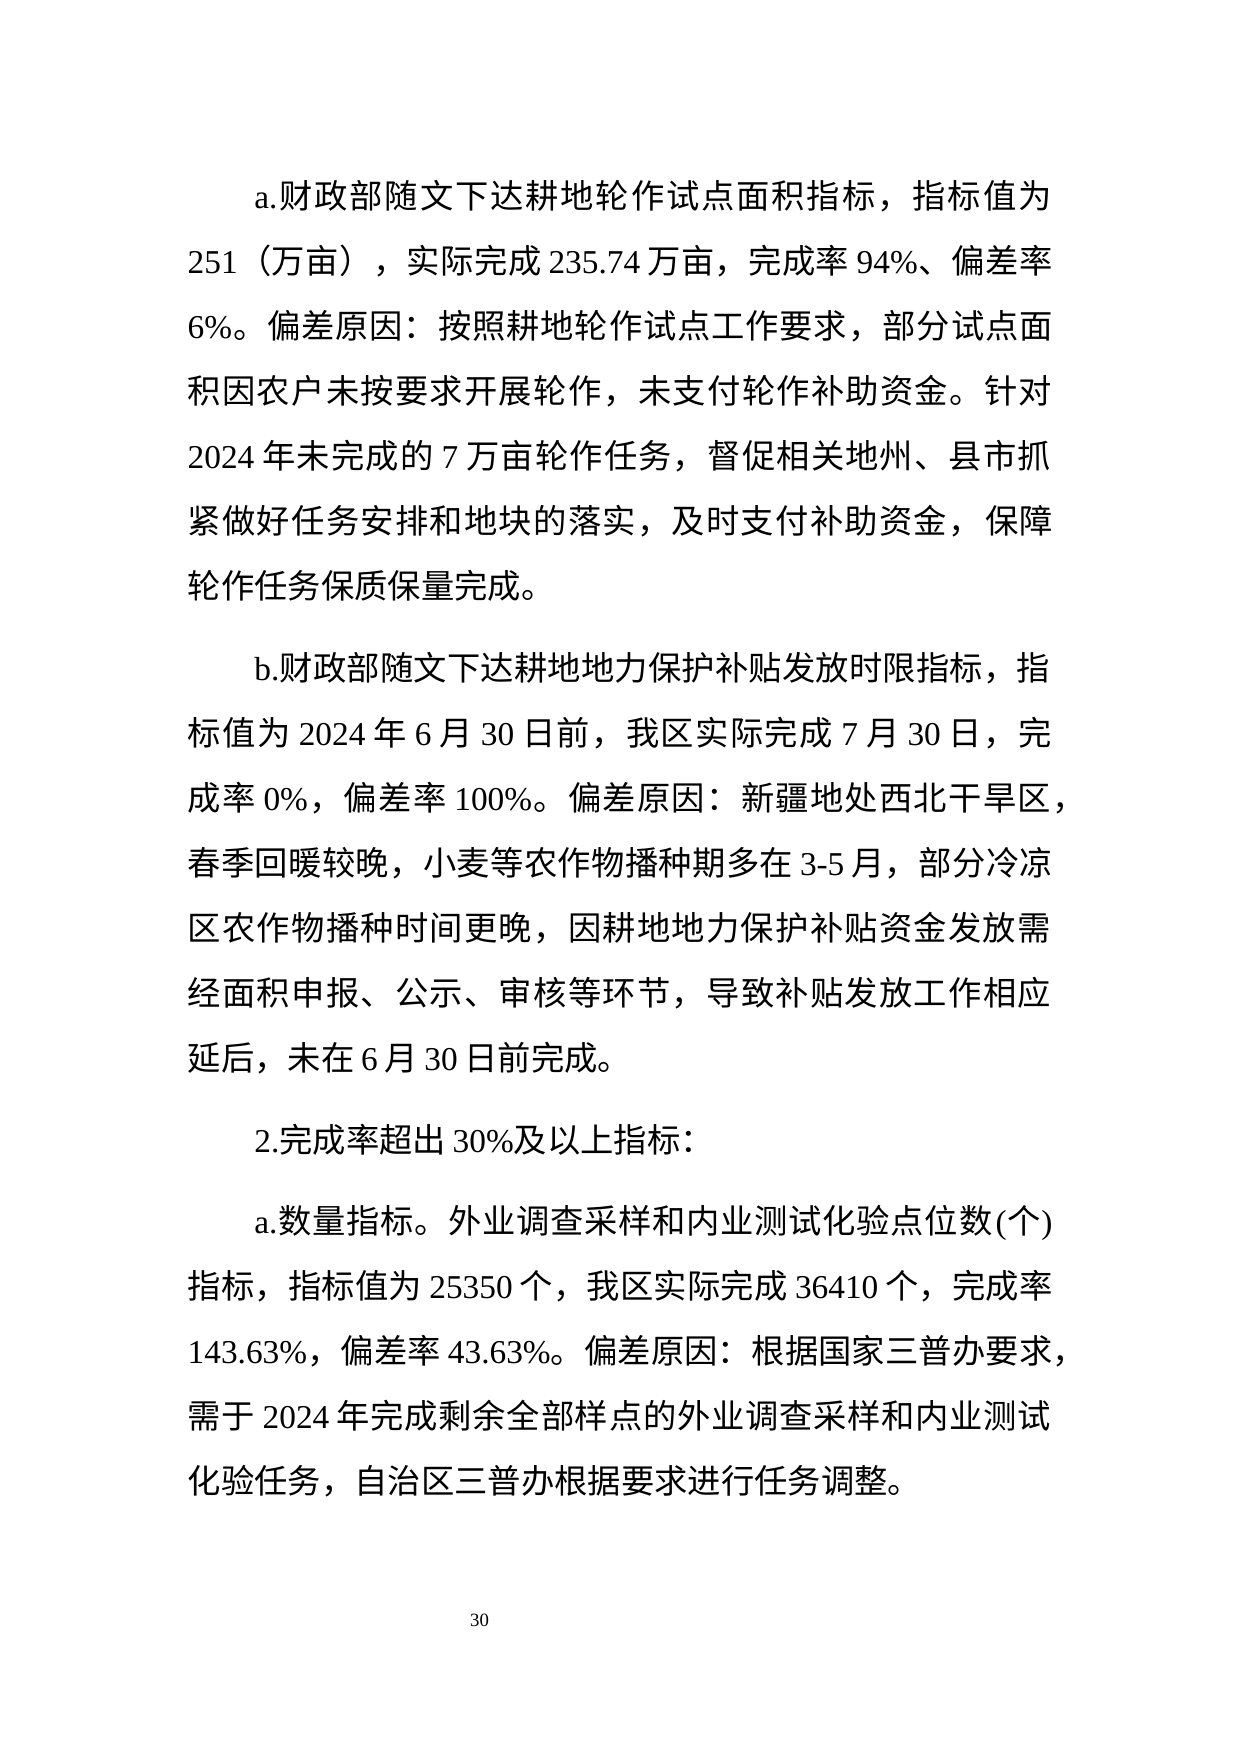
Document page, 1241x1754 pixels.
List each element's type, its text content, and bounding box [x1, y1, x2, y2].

text a.数量指标。外业调查采样和内业测试化验点位数(个)指标，指标值为25350个，我区实际完成36410个，完成率143.63%，偏差率43.63%。偏差原因：根据国家三普办要求，需于2024年完成剩余全部样点的外业调查采样和内业测试化验任务，自治区三普办根据要求进行任务调整。 [187, 1187, 1053, 1556]
text 2.完成率超出30%及以上指标： [187, 1105, 1053, 1170]
list b.财政部随文下达耕地地力保护补贴发放时限指标，指标值为2024年6月30日前，我区实际完成7月30日，完成率0%，偏差率100%。偏差原因：新疆地处西北干旱区，春季回暖较晚，小麦等农作物播种期多在3-5月，部分冷凉区农作物播种时间更晚，因耕地地力保护补贴资金发放需经面积申报、公示、审核等环节，导致补贴发放工作相应延后，未在6月30日前完成。 [187, 634, 1053, 1089]
list a.财政部随文下达耕地轮作试点面积指标，指标值为251（万亩），实际完成235.74万亩，完成率94%、偏差率6%。偏差原因：按照耕地轮作试点工作要求，部分试点面积因农户未按要求开展轮作，未支付轮作补助资金。针对2024年未完成的7万亩轮作任务，督促相关地州、县市抓紧做好任务安排和地块的落实，及时支付补助资金，保障轮作任务保质保量完成。 [187, 162, 1053, 617]
